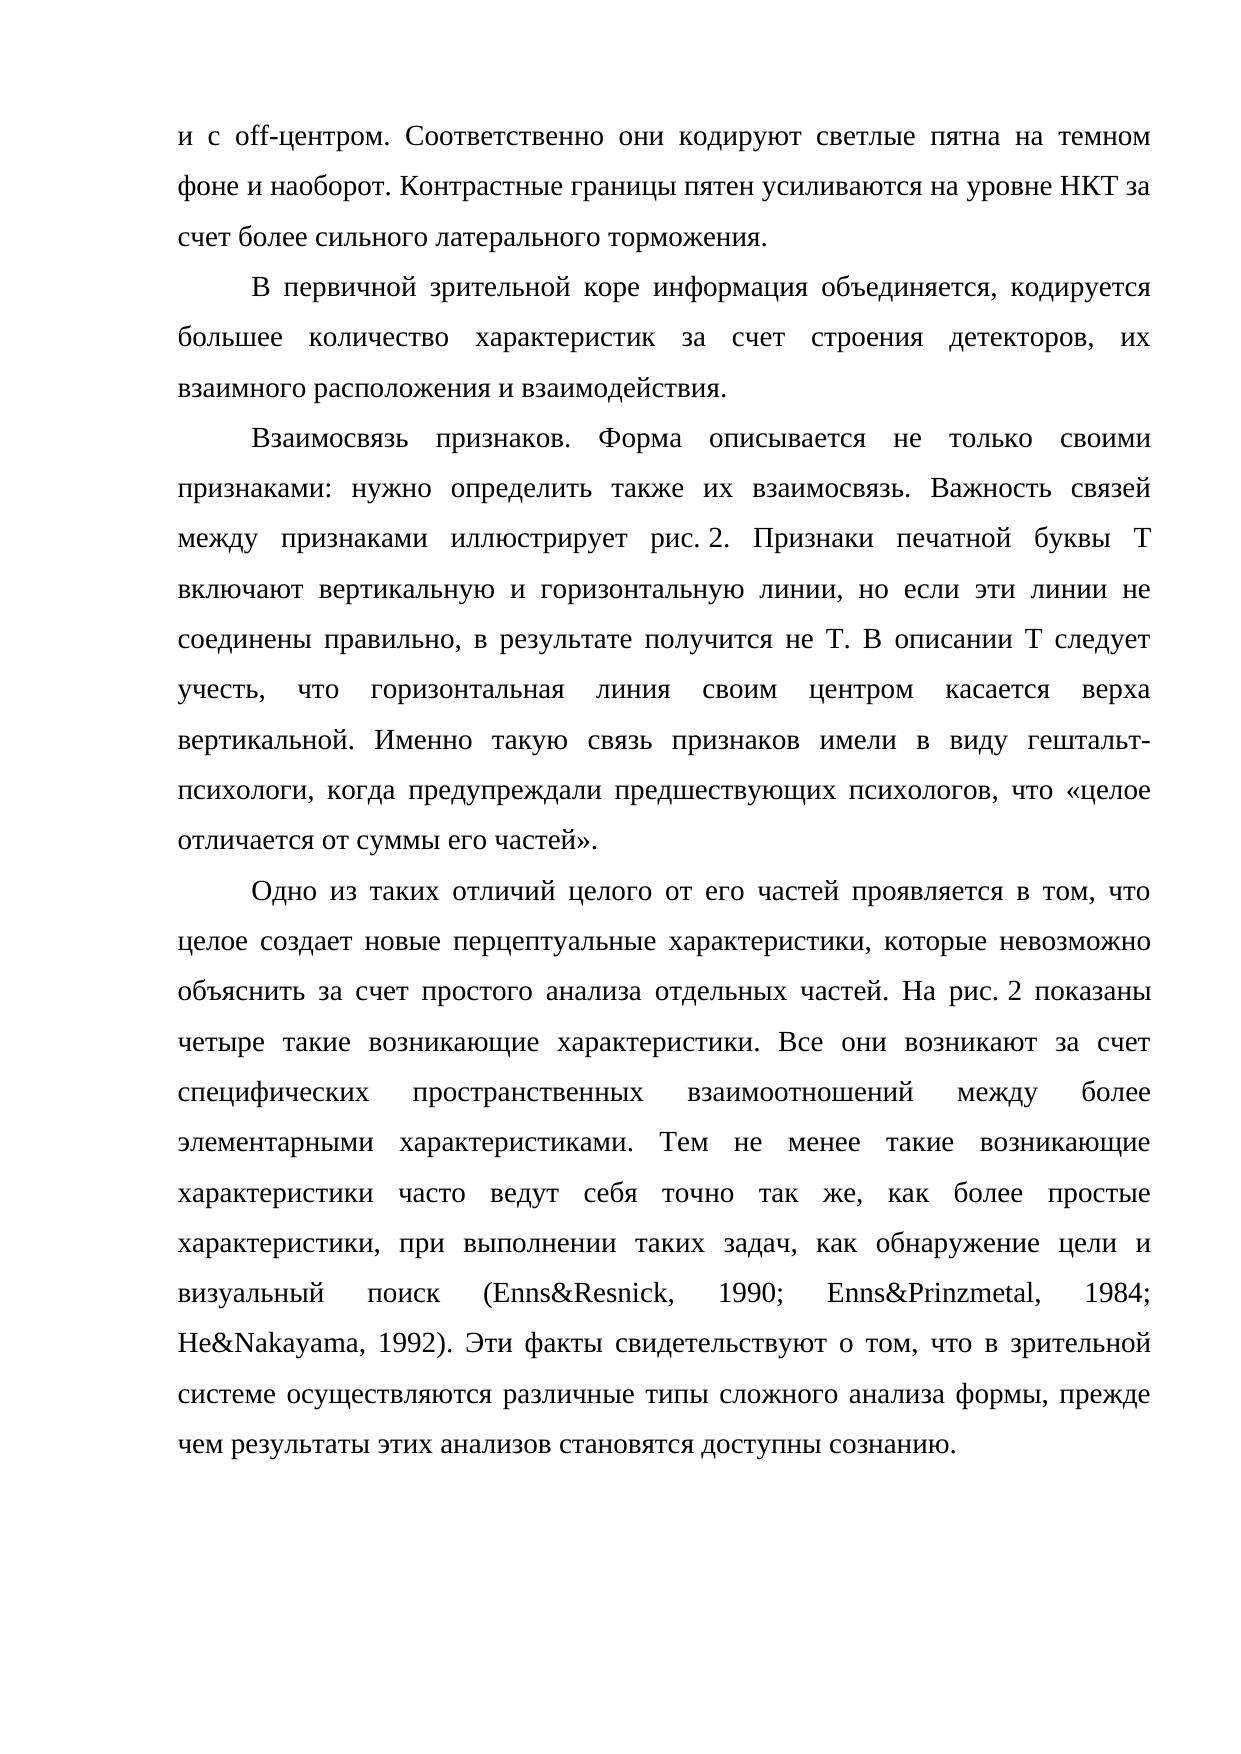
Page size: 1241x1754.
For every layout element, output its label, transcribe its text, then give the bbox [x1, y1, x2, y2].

text Взаимосвязь признаков. Форма описывается не только своими признаками: нужно определить также их взаимосвязь. Важность связей между признаками иллюстрирует рис. 2. Признаки печатной буквы Т включают вертикальную и горизонтальную линии, но если эти линии не соединены правильно, в результате получится не Т. В описании Т следует учесть, что горизонтальная линия своим центром касается верха вертикальной. Именно такую связь признаков имели в виду гештальт-психологи, когда предупреждали предшествующих психологов, что «целое отличается от суммы его частей». [177, 420, 1152, 856]
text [177, 118, 1152, 252]
text Одно из таких отличий целого от его частей проявляется в том, что целое создает новые перцептуальные характеристики, которые невозможно объяснить за счет простого анализа отдельных частей. На рис. 2 показаны четыре такие возникающие характеристики. Все они возникают за счет специфических пространственных взаимоотношений между более элементарными характеристиками. Тем не менее такие возникающие характеристики часто ведут себя точно так же, как более простые характеристики, при выполнении таких задач, как обнаружение цели и визуальный поиск (Enns&Resnick, 1990; Enns&Prinzmetal, 1984; He&Nakayama, 1992). Эти факты свидетельствуют о том, что в зрительной системе осуществляются различные типы сложного анализа формы, прежде чем результаты этих анализов становятся доступны сознанию. [177, 873, 1152, 1460]
text В первичной зрительной коре информация объединяется, кодируется большее количество характеристик за счет строения детекторов, их взаимного расположения и взаимодействия. [177, 269, 1152, 403]
